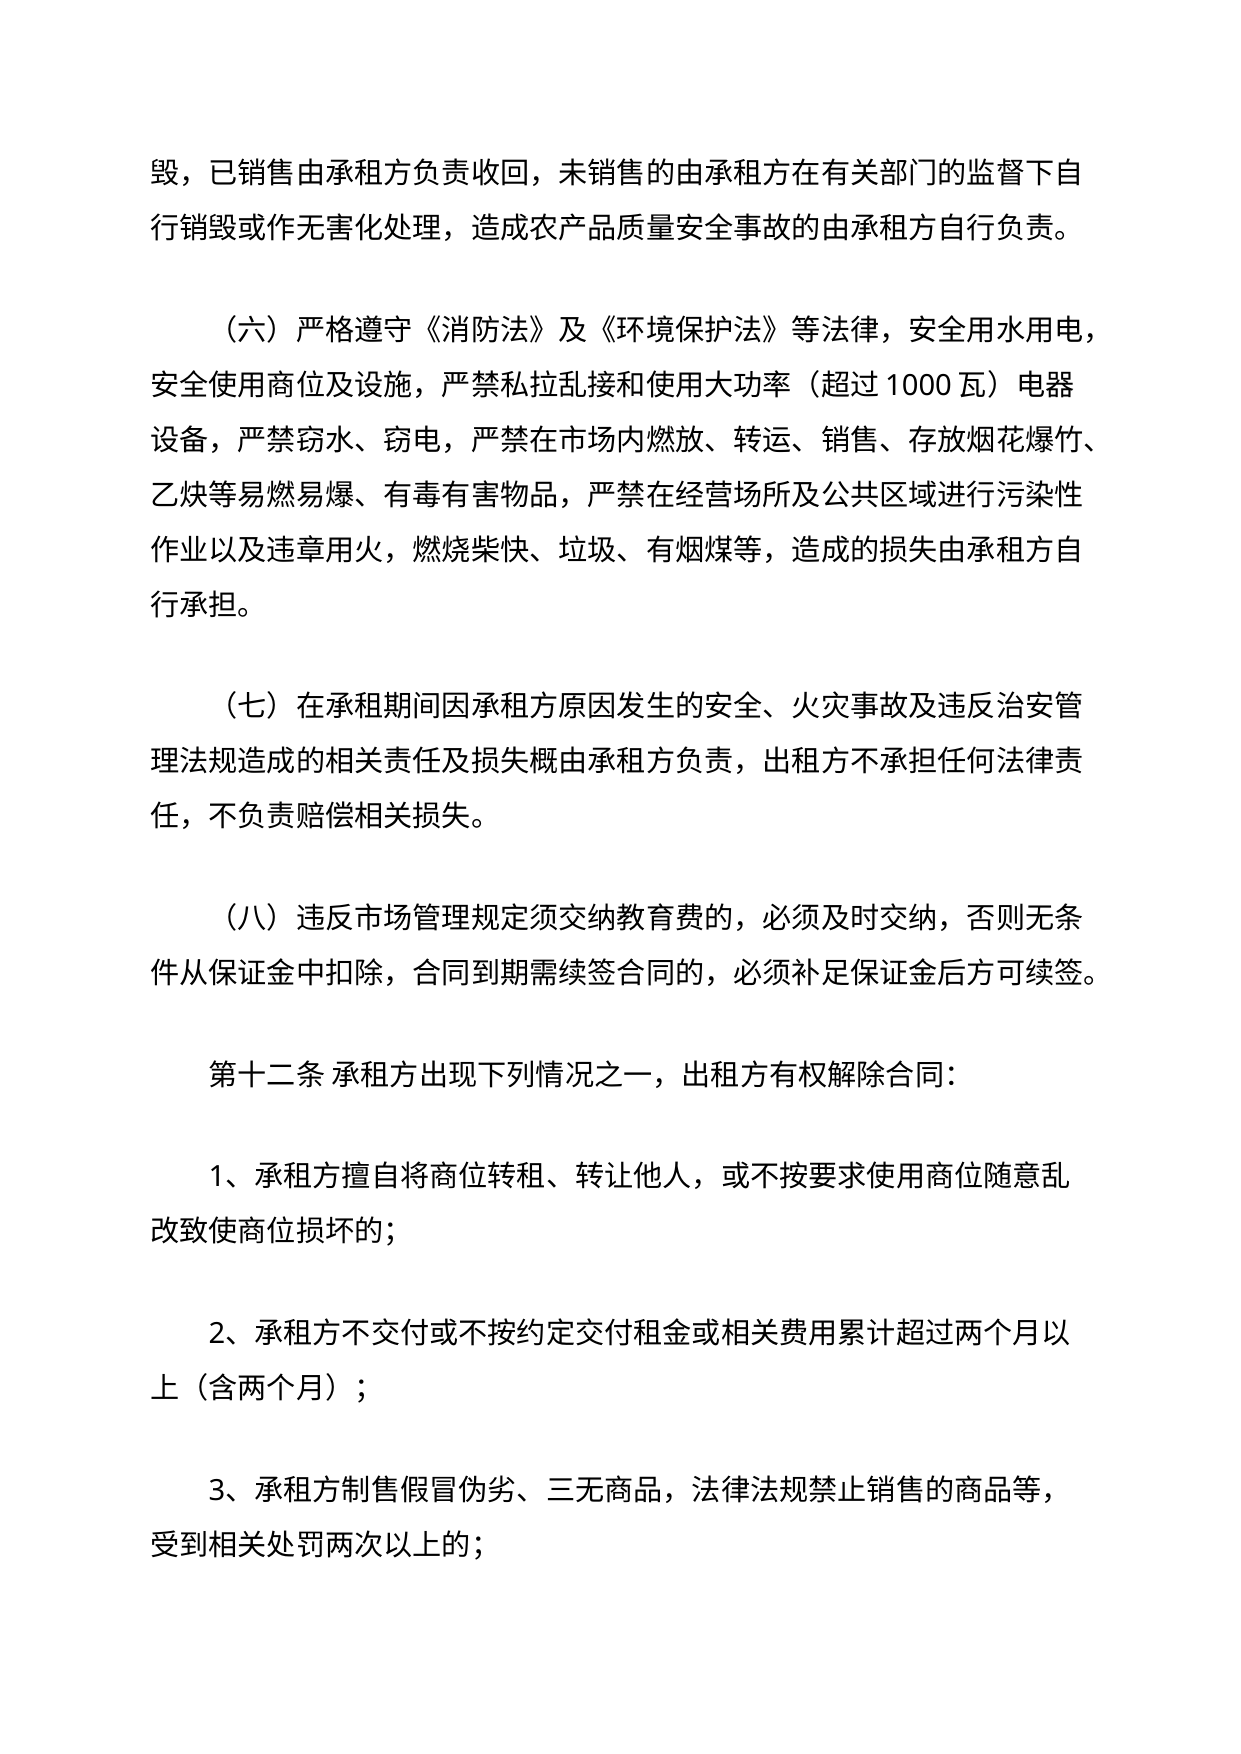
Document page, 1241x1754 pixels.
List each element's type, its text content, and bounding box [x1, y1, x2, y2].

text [150, 150, 1090, 247]
text 第十二条 承租方出现下列情况之一，出租方有权解除合同： [150, 1051, 1090, 1093]
text 3、承租方制售假冒伪劣、三无商品，法律法规禁止销售的商品等，受到相关处罚两次以上的； [150, 1467, 1090, 1564]
text 1、承租方擅自将商位转租、转让他人，或不按要求使用商位随意乱改致使商位损坏的； [150, 1153, 1090, 1250]
text （六）严格遵守《消防法》及《环境保护法》等法律，安全用水用电，安全使用商位及设施，严禁私拉乱接和使用大功率（超过1000瓦）电器设备，严禁窃水、窃电，严禁在市场内燃放、转运、销售、存放烟花爆竹、乙炔等易燃易爆、有毒有害物品，严禁在经营场所及公共区域进行污染性作业以及违章用火，燃烧柴快、垃圾、有烟煤等，造成的损失由承租方自行承担。 [150, 307, 1090, 623]
text （八）违反市场管理规定须交纳教育费的，必须及时交纳，否则无条件从保证金中扣除，合同到期需续签合同的，必须补足保证金后方可续签。 [150, 894, 1090, 992]
text （七）在承租期间因承租方原因发生的安全、火灾事故及违反治安管理法规造成的相关责任及损失概由承租方负责，出租方不承担任何法律责任，不负责赔偿相关损失。 [150, 683, 1090, 835]
text 2、承租方不交付或不按约定交付租金或相关费用累计超过两个月以上（含两个月）； [150, 1310, 1090, 1407]
